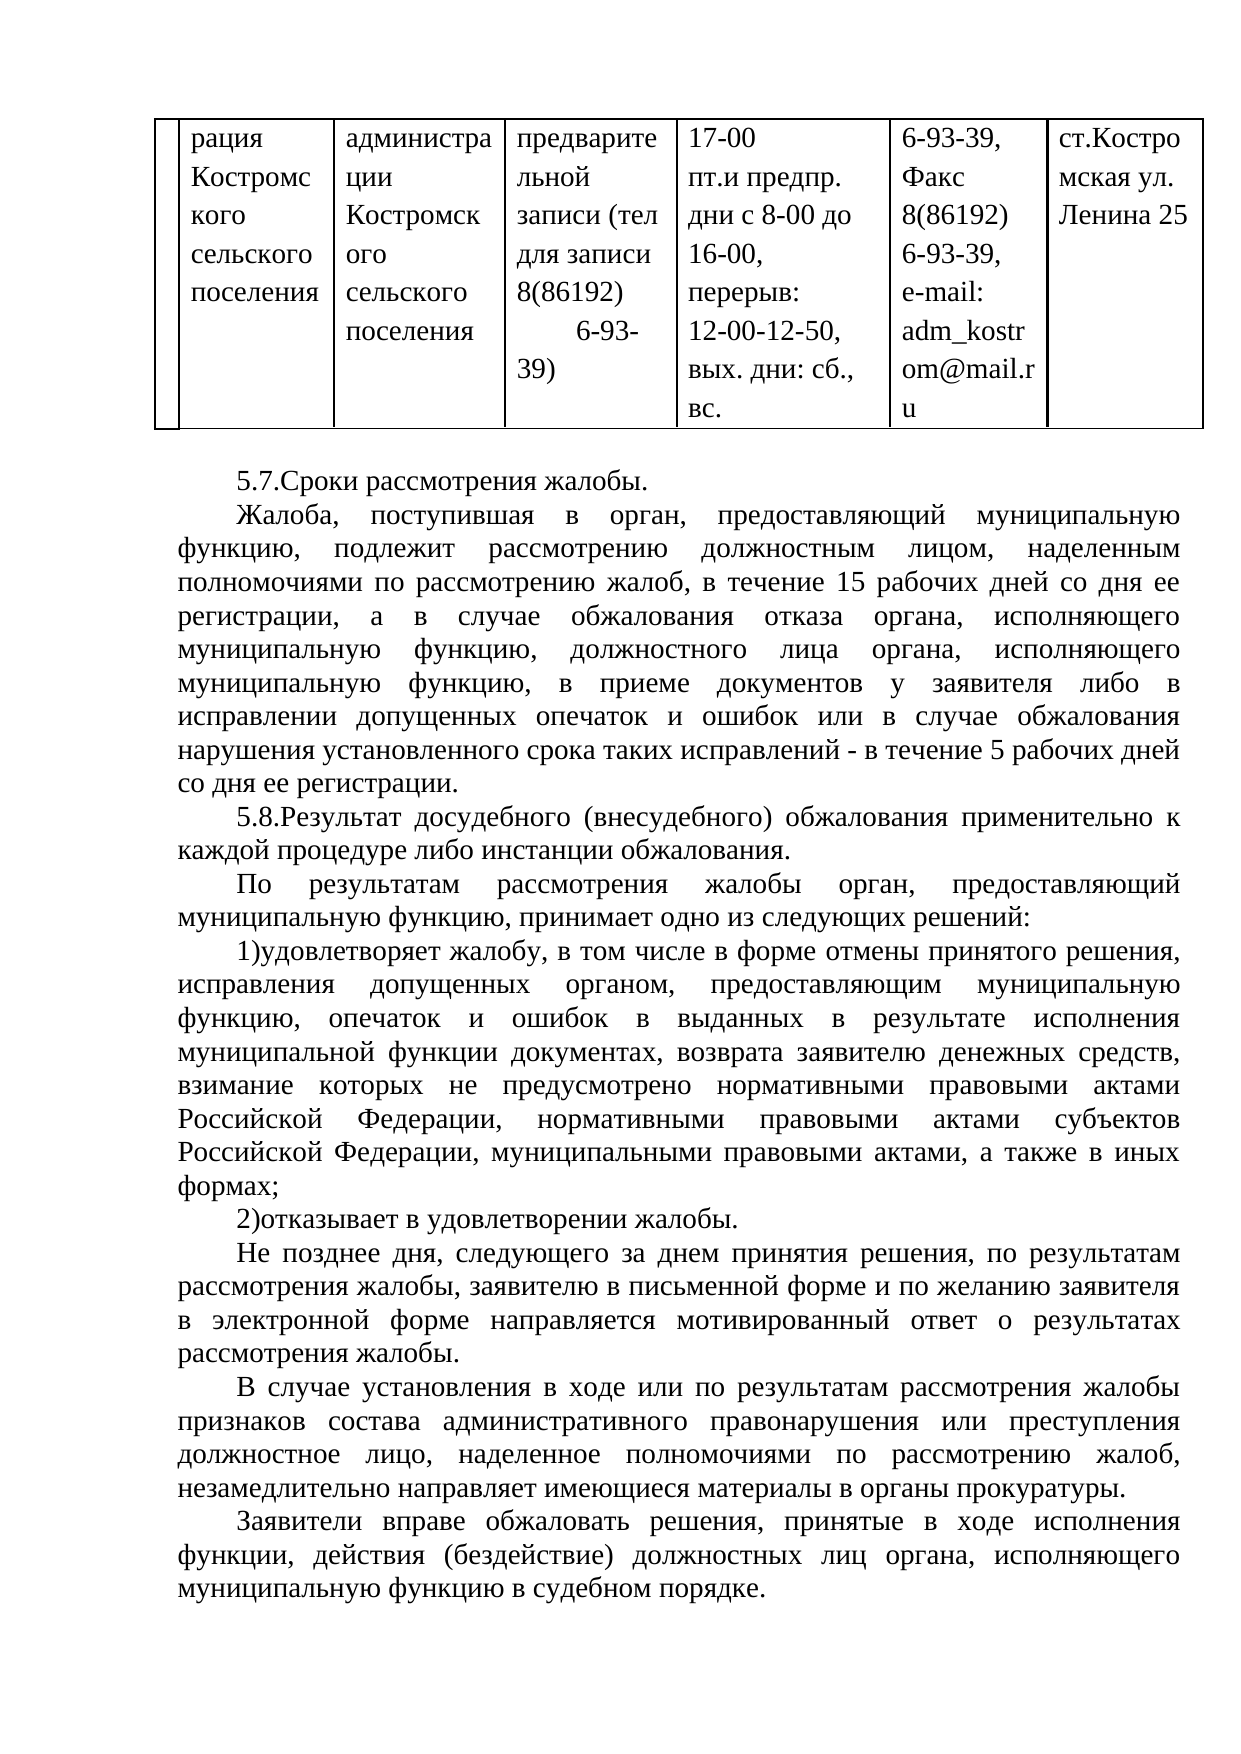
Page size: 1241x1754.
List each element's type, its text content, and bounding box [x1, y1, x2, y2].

text 5.7.Сроки рассмотрения жалобы. [177, 463, 1181, 497]
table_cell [180, 120, 334, 428]
text Жалоба, поступившая в орган, предоставляющий муниципальную функцию, подлежит рассмотрению должностным лицом, наделенным полномочиями по рассмотрению жалоб, в течение 15 рабочих дней со дня ее регистрации, а в случае обжалования отказа органа, исполняющего муниципальную функцию, должностного лица органа, исполняющего муниципальную функцию, в приеме документов у заявителя либо в исправлении допущенных опечаток и ошибок или в случае обжалования нарушения установленного срока таких исправлений - в течение 5 рабочих дней со дня ее регистрации. [177, 497, 1181, 799]
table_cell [890, 120, 1047, 428]
text По результатам рассмотрения жалобы орган, предоставляющий муниципальную функцию, принимает одно из следующих решений: [177, 866, 1181, 933]
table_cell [334, 120, 505, 428]
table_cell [1048, 120, 1202, 428]
text 2)отказывает в удовлетворении жалобы. [177, 1201, 1181, 1235]
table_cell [505, 120, 677, 428]
text Не позднее дня, следующего за днем принятия решения, по результатам рассмотрения жалобы, заявителю в письменной форме и по желанию заявителя в электронной форме направляется мотивированный ответ о результатах рассмотрения жалобы. [177, 1235, 1181, 1369]
text 5.8.Результат досудебного (внесудебного) обжалования применительно к каждой процедуре либо инстанции обжалования. [177, 799, 1181, 866]
text 1)удовлетворяет жалобу, в том числе в форме отмены принятого решения, исправления допущенных органом, предоставляющим муниципальную функцию, опечаток и ошибок в выданных в результате исполнения муниципальной функции документах, возврата заявителю денежных средств, взимание которых не предусмотрено нормативными правовыми актами Российской Федерации, нормативными правовыми актами субъектов Российской Федерации, муниципальными правовыми актами, а также в иных формах; [177, 933, 1181, 1201]
text В случае установления в ходе или по результатам рассмотрения жалобы признаков состава административного правонарушения или преступления должностное лицо, наделенное полномочиями по рассмотрению жалоб, незамедлительно направляет имеющиеся материалы в органы прокуратуры. [177, 1369, 1181, 1503]
table_cell 1 [156, 120, 178, 428]
text Заявители вправе обжаловать решения, принятые в ходе исполнения функции, действия (бездействие) должностных лиц органа, исполняющего муниципальную функцию в судебном порядке. [177, 1503, 1181, 1604]
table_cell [677, 120, 890, 428]
